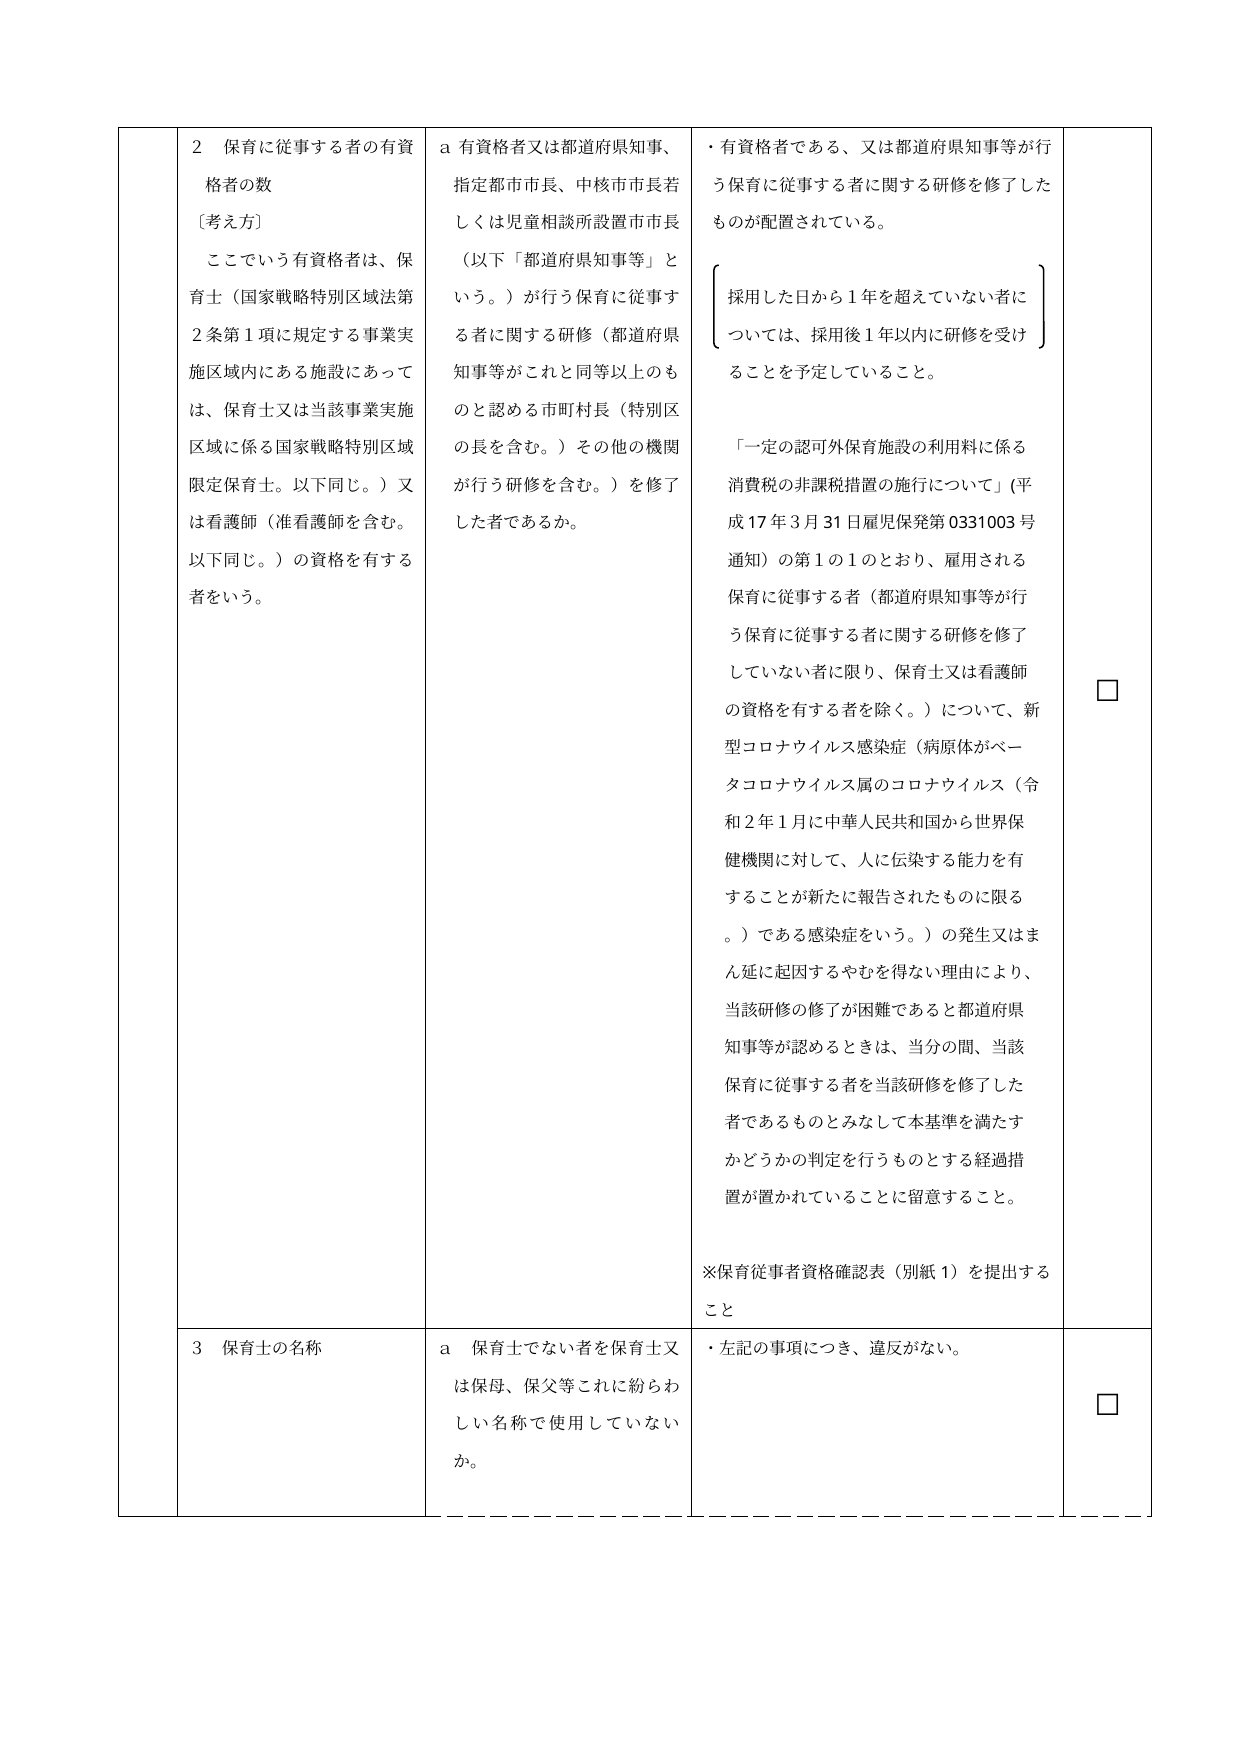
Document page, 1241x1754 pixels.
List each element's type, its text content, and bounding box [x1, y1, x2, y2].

table_cell ３ 保育士の名称 [178, 1329, 425, 1516]
table_cell ａ 保育士でない者を保育士又は保母、保父等これに紛らわしい名称で使用していないか。 [426, 1329, 691, 1516]
table_cell ・有資格者である、又は都道府県知事等が行う保育に従事する者に関する研修を修了したものが配置されている。 採用した日から１年を超えていない者に ついては、採用後１年以内に研修を受け ることを予定していること。 「一定の認可外保育施設の利用料に係る 消費税の非課税措置の施行について」(平 成17年３月31日雇児保発第0331003号 通知）の第１の１のとおり、雇用される 保育に従事する者（都道府県知事等が行 う保育に従事する者に関する研修を修了 していない者に限り、保育士又は看護師 の資格を有する者を除く。）について、新 型コロナウイルス感染症（病原体がベー タコロナウイルス属のコロナウイルス（令 和２年１月に中華人民共和国から世界保 健機関に対して、人に伝染する能力を有 することが新たに報告されたものに限る 。）である感染症をいう。）の発生又はま ん延に起因するやむを得ない理由により、 当該研修の修了が困難であると都道府県 知事等が認めるときは、当分の間、当該 保育に従事する者を当該研修を修了した 者であるものとみなして本基準を満たす かどうかの判定を行うものとする経過措 置が置かれていることに留意すること。 ※保育従事者資格確認表（別紙1）を提出すること [692, 128, 1063, 1328]
table_cell ・左記の事項につき、違反がない。 [692, 1329, 1063, 1516]
table_cell [1064, 128, 1151, 1328]
table_cell ２ 保育に従事する者の有資格者の数 〔考え方〕 ここでいう有資格者は、保育士（国家戦略特別区域法第２条第１項に規定する事業実施区域内にある施設にあっては、保育士又は当該事業実施区域に係る国家戦略特別区域限定保育士。以下同じ。）又は看護師（准看護師を含む。以下同じ。）の資格を有する者をいう。 [178, 128, 425, 1328]
table_cell ａ 有資格者又は都道府県知事、指定都市市長、中核市市長若しくは児童相談所設置市市長（以下「都道府県知事等」という。）が行う保育に従事する者に関する研修（都道府県知事等がこれと同等以上のものと認める市町村長（特別区の長を含む。）その他の機関が行う研修を含む。）を修了した者であるか。 [426, 128, 691, 1328]
table_cell [1064, 1329, 1151, 1516]
